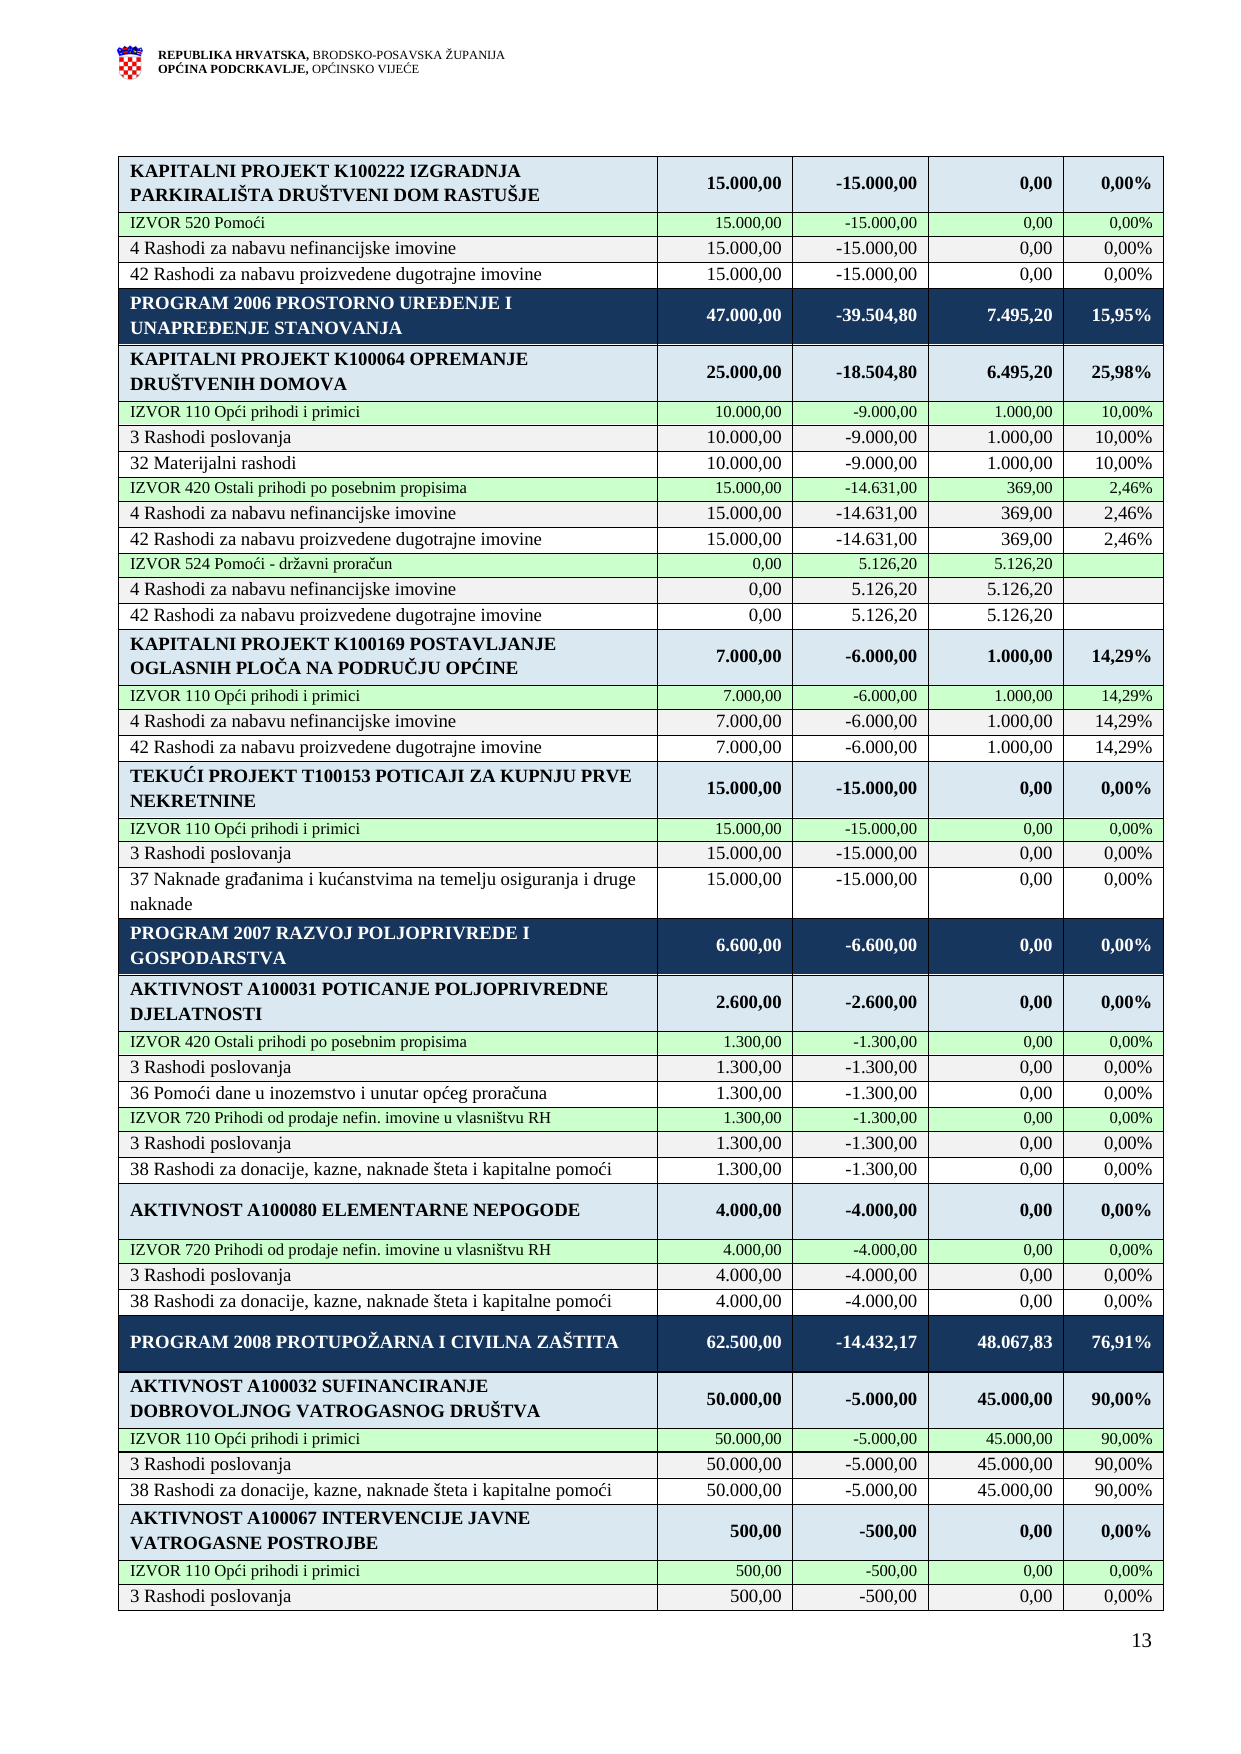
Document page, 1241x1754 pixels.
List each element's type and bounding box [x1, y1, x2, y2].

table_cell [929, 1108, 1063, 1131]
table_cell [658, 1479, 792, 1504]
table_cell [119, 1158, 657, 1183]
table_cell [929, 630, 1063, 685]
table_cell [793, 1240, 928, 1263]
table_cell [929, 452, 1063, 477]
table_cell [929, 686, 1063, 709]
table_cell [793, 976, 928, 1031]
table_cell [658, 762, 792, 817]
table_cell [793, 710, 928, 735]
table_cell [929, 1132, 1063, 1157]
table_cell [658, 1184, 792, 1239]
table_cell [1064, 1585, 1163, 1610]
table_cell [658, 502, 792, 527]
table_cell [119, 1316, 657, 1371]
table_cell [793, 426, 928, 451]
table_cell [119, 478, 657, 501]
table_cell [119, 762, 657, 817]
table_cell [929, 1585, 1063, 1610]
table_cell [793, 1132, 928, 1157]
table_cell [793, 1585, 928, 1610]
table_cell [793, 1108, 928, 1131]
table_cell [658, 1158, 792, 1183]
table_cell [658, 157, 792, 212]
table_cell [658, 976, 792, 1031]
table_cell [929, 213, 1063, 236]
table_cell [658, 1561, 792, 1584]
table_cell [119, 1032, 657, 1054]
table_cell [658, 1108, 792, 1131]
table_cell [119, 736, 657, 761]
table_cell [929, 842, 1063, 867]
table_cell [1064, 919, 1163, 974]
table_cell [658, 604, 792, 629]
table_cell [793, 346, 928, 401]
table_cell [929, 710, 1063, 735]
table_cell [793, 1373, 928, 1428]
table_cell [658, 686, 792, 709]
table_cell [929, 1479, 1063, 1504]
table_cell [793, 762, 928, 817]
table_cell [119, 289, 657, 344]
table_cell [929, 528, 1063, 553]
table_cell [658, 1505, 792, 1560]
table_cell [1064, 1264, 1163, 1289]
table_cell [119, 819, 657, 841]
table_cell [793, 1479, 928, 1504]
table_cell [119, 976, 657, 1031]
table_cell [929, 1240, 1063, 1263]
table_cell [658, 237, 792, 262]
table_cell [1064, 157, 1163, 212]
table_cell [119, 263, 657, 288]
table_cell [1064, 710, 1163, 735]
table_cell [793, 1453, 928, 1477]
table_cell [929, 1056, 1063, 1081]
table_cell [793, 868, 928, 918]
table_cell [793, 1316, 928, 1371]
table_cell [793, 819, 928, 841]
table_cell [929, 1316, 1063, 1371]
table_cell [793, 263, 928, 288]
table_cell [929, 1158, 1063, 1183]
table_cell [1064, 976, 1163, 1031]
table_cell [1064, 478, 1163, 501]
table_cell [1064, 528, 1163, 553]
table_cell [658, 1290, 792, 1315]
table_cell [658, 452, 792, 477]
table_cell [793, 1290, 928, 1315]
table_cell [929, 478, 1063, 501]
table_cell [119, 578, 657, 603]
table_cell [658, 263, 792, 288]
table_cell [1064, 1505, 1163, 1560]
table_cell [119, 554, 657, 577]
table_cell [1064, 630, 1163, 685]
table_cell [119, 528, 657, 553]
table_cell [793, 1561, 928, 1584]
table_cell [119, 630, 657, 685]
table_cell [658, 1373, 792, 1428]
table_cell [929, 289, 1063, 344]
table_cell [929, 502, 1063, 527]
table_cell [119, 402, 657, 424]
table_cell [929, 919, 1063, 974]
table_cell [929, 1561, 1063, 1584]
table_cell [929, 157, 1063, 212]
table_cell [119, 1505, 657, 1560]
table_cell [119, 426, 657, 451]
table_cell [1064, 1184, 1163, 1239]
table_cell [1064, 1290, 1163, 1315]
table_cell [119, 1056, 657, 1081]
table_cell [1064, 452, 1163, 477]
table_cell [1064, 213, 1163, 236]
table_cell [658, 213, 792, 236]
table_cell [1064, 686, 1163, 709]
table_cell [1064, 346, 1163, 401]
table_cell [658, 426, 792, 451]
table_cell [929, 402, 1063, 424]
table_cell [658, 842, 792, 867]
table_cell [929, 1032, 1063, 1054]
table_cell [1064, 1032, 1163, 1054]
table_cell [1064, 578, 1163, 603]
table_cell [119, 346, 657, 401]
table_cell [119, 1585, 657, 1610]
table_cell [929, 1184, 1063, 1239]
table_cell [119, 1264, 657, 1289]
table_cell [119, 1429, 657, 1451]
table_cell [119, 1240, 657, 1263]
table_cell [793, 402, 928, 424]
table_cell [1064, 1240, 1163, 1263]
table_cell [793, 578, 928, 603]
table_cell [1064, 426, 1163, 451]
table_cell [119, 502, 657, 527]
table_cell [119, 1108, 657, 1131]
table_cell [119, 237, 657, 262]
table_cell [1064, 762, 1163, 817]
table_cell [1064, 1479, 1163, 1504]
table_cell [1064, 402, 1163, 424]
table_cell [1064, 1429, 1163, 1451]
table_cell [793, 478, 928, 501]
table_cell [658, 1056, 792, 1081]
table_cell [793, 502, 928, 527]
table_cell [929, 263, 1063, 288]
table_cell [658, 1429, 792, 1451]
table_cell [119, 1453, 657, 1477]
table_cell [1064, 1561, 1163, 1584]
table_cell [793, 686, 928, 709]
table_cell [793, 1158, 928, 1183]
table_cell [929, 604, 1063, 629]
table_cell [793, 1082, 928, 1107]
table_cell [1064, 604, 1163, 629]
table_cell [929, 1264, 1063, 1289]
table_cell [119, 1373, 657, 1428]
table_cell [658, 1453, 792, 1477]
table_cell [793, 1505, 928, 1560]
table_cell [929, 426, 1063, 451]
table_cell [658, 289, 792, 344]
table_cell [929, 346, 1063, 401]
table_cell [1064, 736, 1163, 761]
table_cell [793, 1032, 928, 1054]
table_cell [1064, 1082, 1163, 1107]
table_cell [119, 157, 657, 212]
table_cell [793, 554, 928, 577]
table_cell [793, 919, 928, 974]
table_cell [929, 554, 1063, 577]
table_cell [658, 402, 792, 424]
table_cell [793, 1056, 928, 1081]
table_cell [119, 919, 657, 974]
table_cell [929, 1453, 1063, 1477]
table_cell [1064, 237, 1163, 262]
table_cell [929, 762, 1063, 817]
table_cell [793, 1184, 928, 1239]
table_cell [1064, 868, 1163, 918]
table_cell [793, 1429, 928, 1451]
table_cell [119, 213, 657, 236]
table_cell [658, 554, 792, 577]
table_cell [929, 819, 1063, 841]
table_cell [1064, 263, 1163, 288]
picture [116, 44, 142, 80]
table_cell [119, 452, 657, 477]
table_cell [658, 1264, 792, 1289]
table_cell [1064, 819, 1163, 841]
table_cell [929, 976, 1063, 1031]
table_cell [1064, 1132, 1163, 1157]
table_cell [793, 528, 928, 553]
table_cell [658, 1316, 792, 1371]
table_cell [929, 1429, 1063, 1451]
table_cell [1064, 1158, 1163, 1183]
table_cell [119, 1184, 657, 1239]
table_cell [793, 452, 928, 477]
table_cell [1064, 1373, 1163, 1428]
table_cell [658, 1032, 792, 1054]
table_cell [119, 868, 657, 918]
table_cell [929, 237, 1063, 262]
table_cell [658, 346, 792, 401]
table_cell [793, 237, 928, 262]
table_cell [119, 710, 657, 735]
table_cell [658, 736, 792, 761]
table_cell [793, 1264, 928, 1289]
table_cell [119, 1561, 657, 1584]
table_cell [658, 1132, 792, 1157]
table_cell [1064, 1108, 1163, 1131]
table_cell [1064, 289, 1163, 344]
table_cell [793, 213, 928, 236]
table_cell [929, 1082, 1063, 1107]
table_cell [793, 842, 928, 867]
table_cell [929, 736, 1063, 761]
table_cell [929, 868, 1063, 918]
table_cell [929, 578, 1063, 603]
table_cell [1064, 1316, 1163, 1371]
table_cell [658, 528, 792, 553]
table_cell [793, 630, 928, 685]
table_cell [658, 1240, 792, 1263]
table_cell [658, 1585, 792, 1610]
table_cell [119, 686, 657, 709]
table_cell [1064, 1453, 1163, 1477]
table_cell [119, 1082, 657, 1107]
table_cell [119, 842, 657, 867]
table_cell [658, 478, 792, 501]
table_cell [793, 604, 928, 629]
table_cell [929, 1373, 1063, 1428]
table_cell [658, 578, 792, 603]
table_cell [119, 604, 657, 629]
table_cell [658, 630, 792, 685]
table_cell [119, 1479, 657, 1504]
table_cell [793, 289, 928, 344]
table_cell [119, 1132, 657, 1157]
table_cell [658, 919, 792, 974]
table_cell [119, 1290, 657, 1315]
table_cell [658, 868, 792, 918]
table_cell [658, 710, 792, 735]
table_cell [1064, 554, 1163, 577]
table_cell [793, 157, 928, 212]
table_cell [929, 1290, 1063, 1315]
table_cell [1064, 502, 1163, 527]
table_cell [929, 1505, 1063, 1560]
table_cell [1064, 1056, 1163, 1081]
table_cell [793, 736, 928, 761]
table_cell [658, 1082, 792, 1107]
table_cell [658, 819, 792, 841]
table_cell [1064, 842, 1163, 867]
